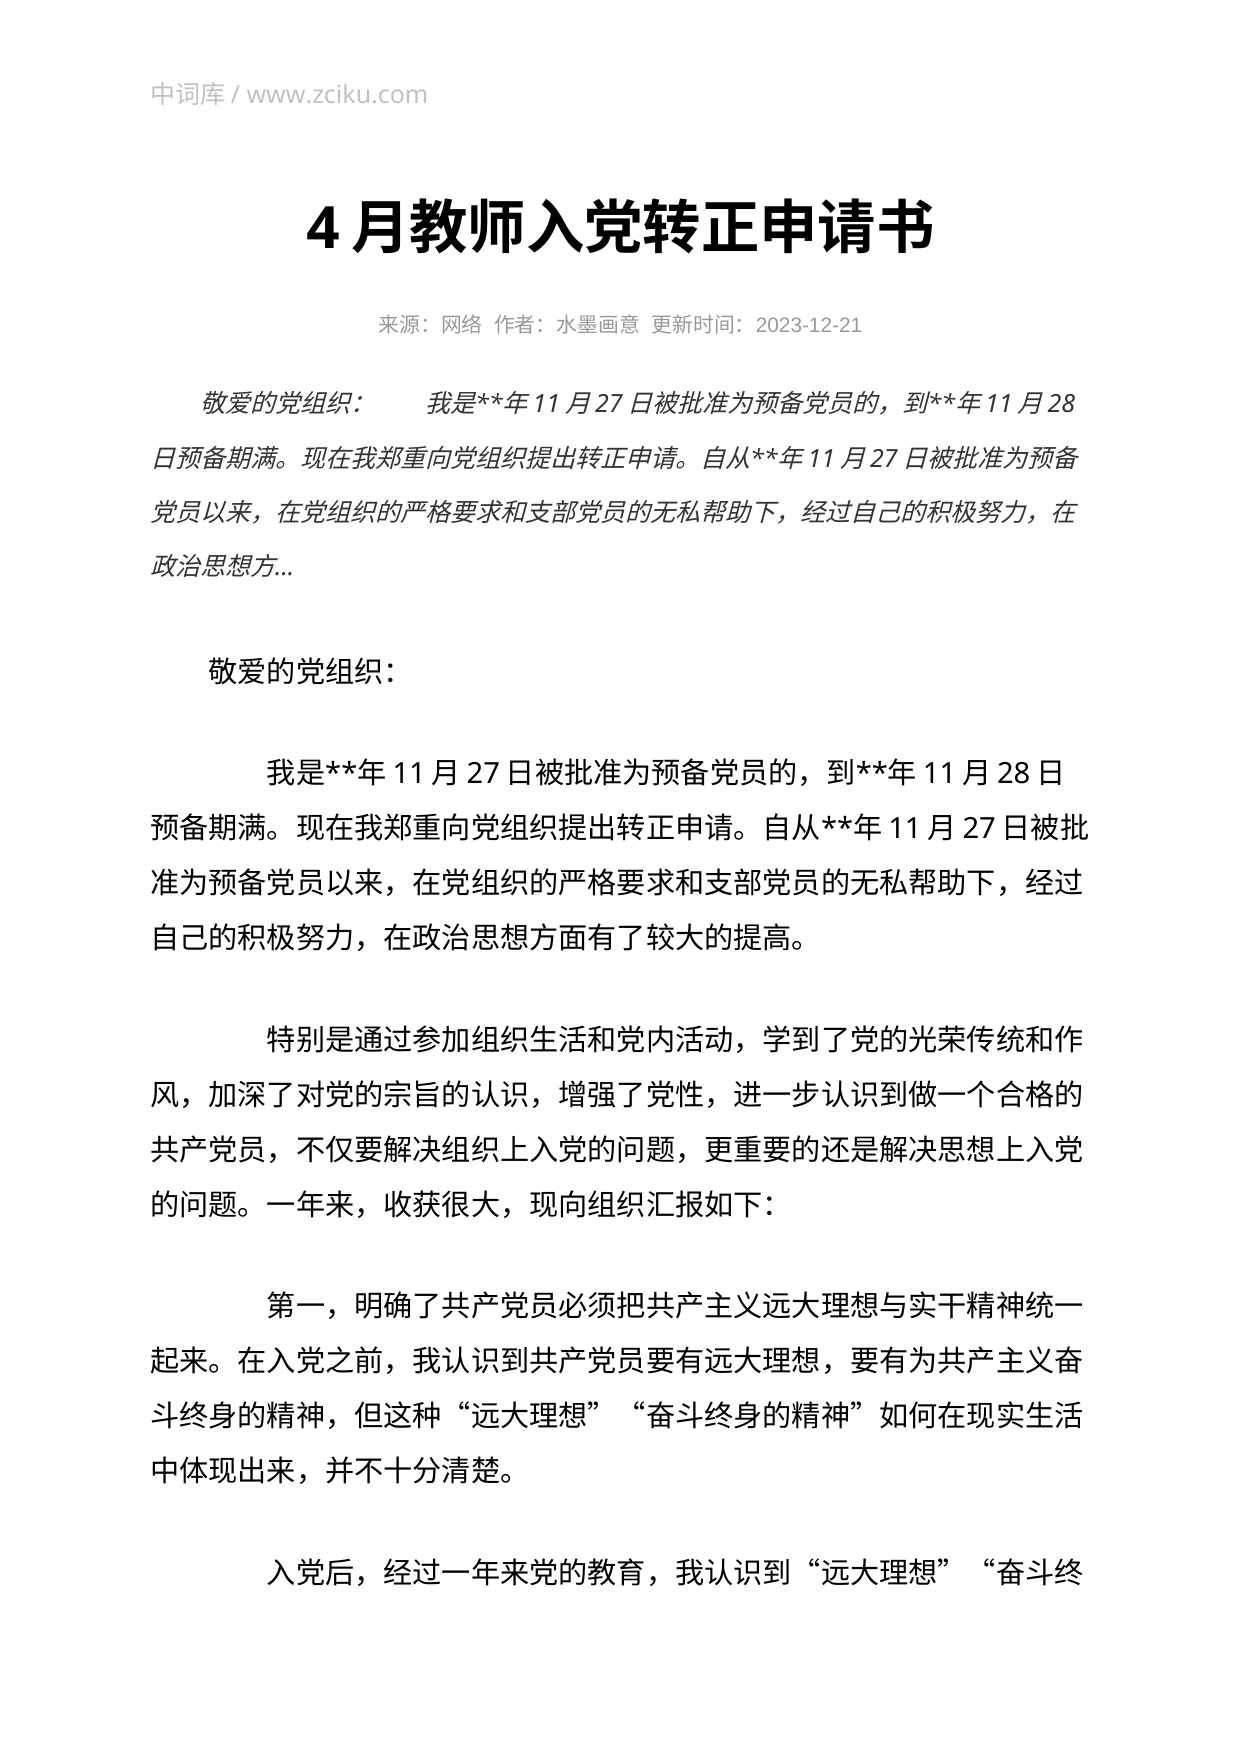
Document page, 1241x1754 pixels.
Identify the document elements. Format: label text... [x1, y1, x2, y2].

text 特别是通过参加组织生活和党内活动，学到了党的光荣传统和作风，加深了对党的宗旨的认识，增强了党性，进一步认识到做一个合格的共产党员，不仅要解决组织上入党的问题，更重要的还是解决思想上入党的问题。一年来，收获很大，现向组织汇报如下： [150, 1017, 1090, 1223]
text 来源：网络 作者：水墨画意 更新时间：2023-12-21 [150, 313, 1090, 337]
text 敬爱的党组织： 我是**年11月27日被批准为预备党员的，到**年11月28日预备期满。现在我郑重向党组织提出转正申请。自从**年11月27日被批准为预备党员以来，在党组织的严格要求和支部党员的无私帮助下，经过自己的积极努力，在政治思想方... [150, 384, 1090, 583]
text 第一，明确了共产党员必须把共产主义远大理想与实干精神统一起来。在入党之前，我认识到共产党员要有远大理想，要有为共产主义奋斗终身的精神，但这种“远大理想”“奋斗终身的精神”如何在现实生活中体现出来，并不十分清楚。 [150, 1283, 1090, 1490]
text 我是**年11月27日被批准为预备党员的，到**年11月28日预备期满。现在我郑重向党组织提出转正申请。自从**年11月27日被批准为预备党员以来，在党组织的严格要求和支部党员的无私帮助下，经过自己的积极努力，在政治思想方面有了较大的提高。 [150, 750, 1090, 957]
text 敬爱的党组织： [150, 648, 1090, 690]
subtitle 4月教师入党转正申请书 [150, 181, 1090, 266]
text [150, 1549, 1090, 1592]
